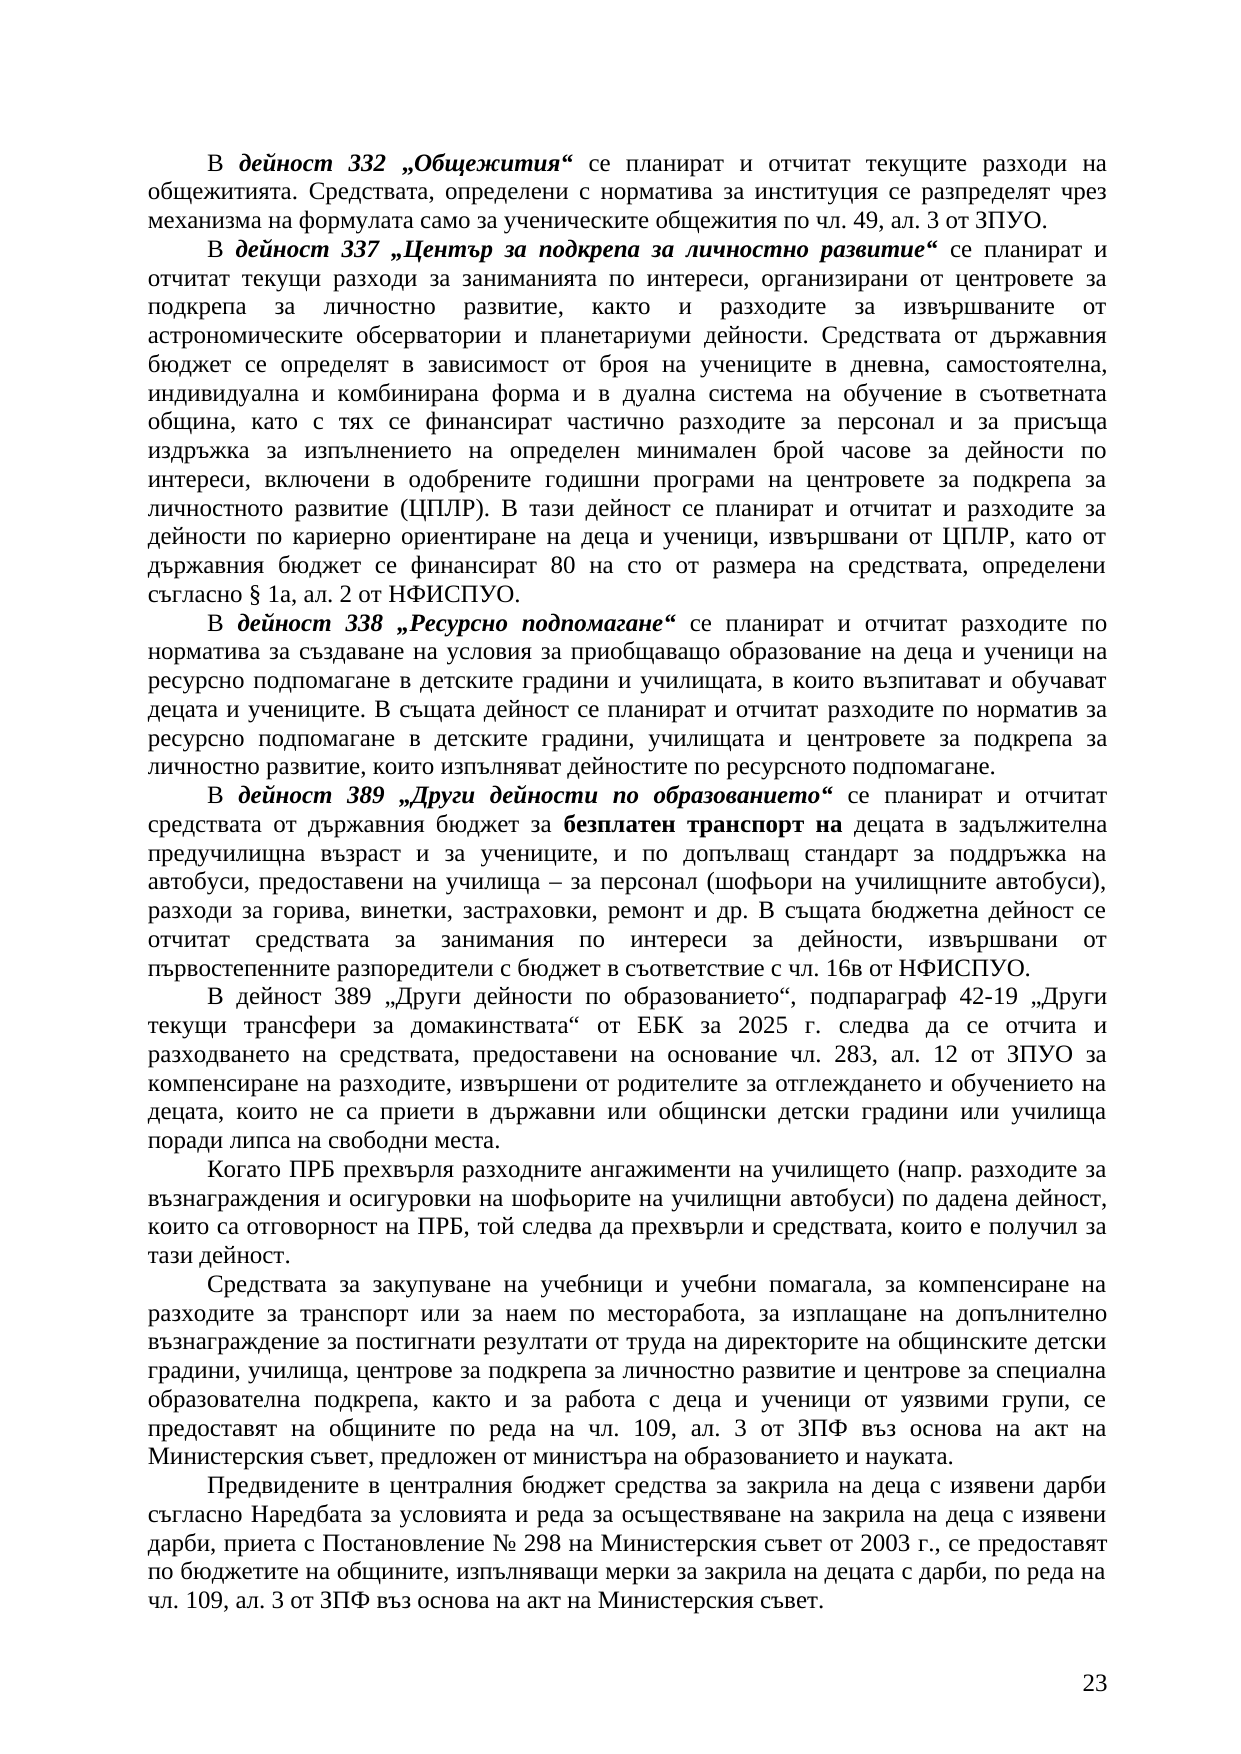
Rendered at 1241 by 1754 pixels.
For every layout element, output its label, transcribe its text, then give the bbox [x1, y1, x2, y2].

text В дейност 338 „Ресурсно подпомагане“ се планират и отчитат разходите по норматива за създаване на условия за приобщаващо образование на деца и ученици на ресурсно подпомагане в детските градини и училищата, в които възпитават и обучават децата и учениците. В същата дейност се планират и отчитат разходите по норматив за ресурсно подпомагане в детските градини, училищата и центровете за подкрепа за личностно развитие, които изпълняват дейностите по ресурсното подпомагане. [148, 608, 1107, 780]
text В дейност 389 „Други дейности по образованието“, подпараграф 42-19 „Други текущи трансфери за домакинствата“ от ЕБК за 2025 г. следва да се отчита и разходването на средствата, предоставени на основание чл. 283, ал. 12 от ЗПУО за компенсиране на разходите, извършени от родителите за отглеждането и обучението на децата, които не са приети в държавни или общински детски градини или училища поради липса на свободни места. [148, 981, 1107, 1154]
text Предвидените в централния бюджет средства за закрила на деца с изявени дарби съгласно Наредбата за условията и реда за осъществяване на закрила на деца с изявени дарби, приета с Постановление № 298 на Министерския съвет от 2003 г., се предоставят по бюджетите на общините, изпълняващи мерки за закрила на децата с дарби, по реда на чл. 109, ал. 3 от ЗПФ въз основа на акт на Министерския съвет. [148, 1470, 1107, 1614]
text Средствата за закупуване на учебници и учебни помагала, за компенсиране на разходите за транспорт или за наем по месторабота, за изплащане на допълнително възнаграждение за постигнати резултати от труда на директорите на общинските детски градини, училища, центрове за подкрепа за личностно развитие и центрове за специална образователна подкрепа, както и за работа с деца и ученици от уязвими групи, се предоставят на общините по реда на чл. 109, ал. 3 от ЗПФ въз основа на акт на Министерския съвет, предложен от министъра на образованието и науката. [148, 1269, 1107, 1470]
text Когато ПРБ прехвърля разходните ангажименти на училището (напр. разходите за възнаграждения и осигуровки на шофьорите на училищни автобуси) по дадена дейност, които са отговорност на ПРБ, той следва да прехвърли и средствата, които е получил за тази дейност. [148, 1154, 1107, 1269]
text В дейност 389 „Други дейности по образованието“ се планират и отчитат средствата от държавния бюджет за безплатен транспорт на децата в задължителна предучилищна възраст и за учениците, и по допълващ стандарт за поддръжка на автобуси, предоставени на училища – за персонал (шофьори на училищните автобуси), разходи за горива, винетки, застраховки, ремонт и др. В същата бюджетна дейност се отчитат средствата за занимания по интереси за дейности, извършвани от първостепенните разпоредители с бюджет в съответствие с чл. 16в от НФИСПУО. [148, 780, 1107, 981]
text В дейност 337 „Център за подкрепа за личностно развитие“ се планират и отчитат текущи разходи за заниманията по интереси, организирани от центровете за подкрепа за личностно развитие, както и разходите за извършваните от астрономическите обсерватории и планетариуми дейности. Средствата от държавния бюджет се определят в зависимост от броя на учениците в дневна, самостоятелна, индивидуална и комбинирана форма и в дуална система на обучение в съответната община, като с тях се финансират частично разходите за персонал и за присъща издръжка за изпълнението на определен минимален брой часове за дейности по интереси, включени в одобрените годишни програми на центровете за подкрепа за личностното развитие (ЦПЛР). В тази дейност се планират и отчитат и разходите за дейности по кариерно ориентиране на деца и ученици, извършвани от ЦПЛР, като от държавния бюджет се финансират 80 на сто от размера на средствата, определени съгласно § 1а, ал. 2 от НФИСПУО. [148, 234, 1107, 608]
text В дейност 332 „Общежития“ се планират и отчитат текущите разходи на общежитията. Средствата, определени с норматива за институция се разпределят чрез механизма на формулата само за ученическите общежития по чл. 49, ал. 3 от ЗПУО. [148, 148, 1107, 234]
